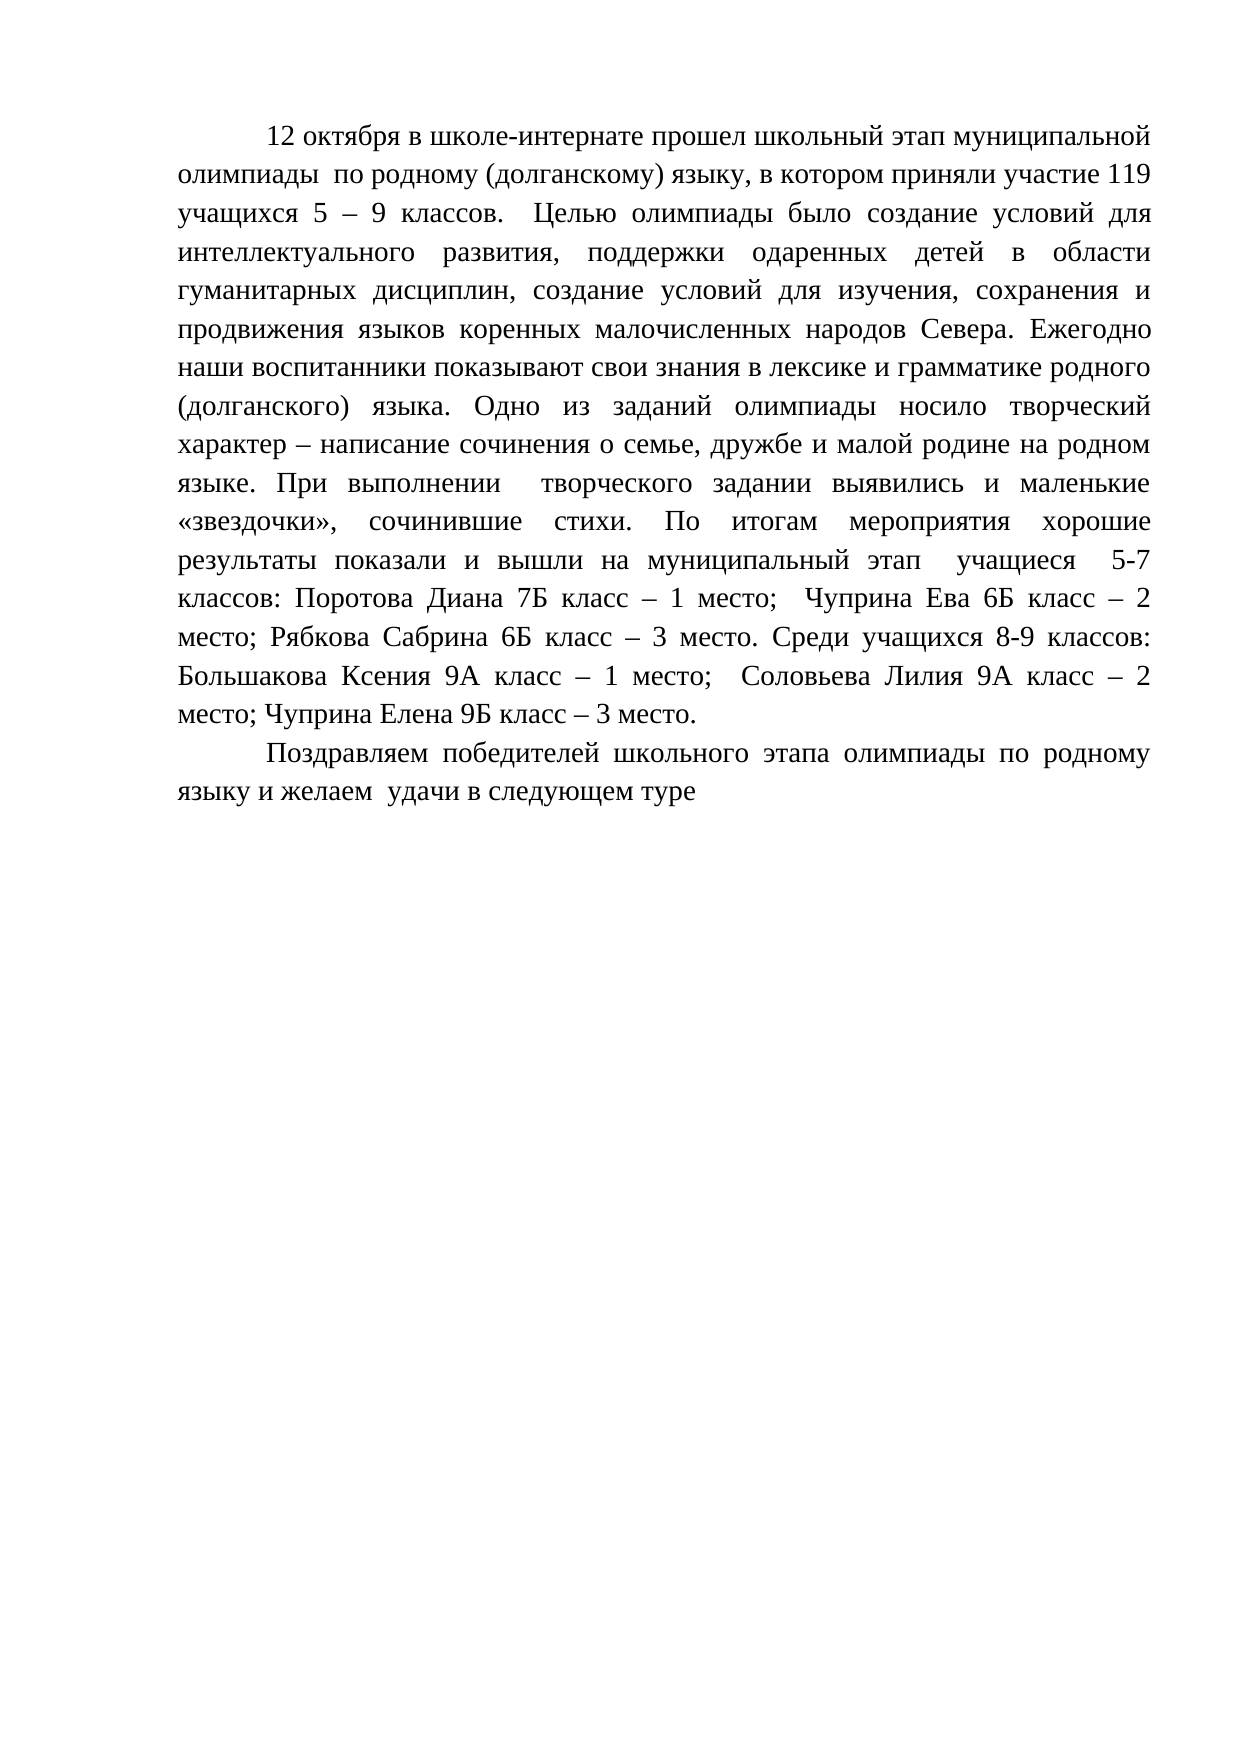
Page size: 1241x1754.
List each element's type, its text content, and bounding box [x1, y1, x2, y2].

text 12 октября в школе-интернате прошел школьный этап муниципальной олимпиады по родному (долганскому) языку, в котором приняли участие 119 учащихся 5 – 9 классов. Целью олимпиады было создание условий для интеллектуального развития, поддержки одаренных детей в области гуманитарных дисциплин, создание условий для изучения, сохранения и продвижения языков коренных малочисленных народов Севера. Ежегодно наши воспитанники показывают свои знания в лексике и грамматике родного (долганского) языка. Одно из заданий олимпиады носило творческий характер – написание сочинения о семье, дружбе и малой родине на родном языке. При выполнении творческого задании выявились и маленькие «звездочки», сочинившие стихи. По итогам мероприятия хорошие результаты показали и вышли на муниципальный этап учащиеся 5-7 классов: Поротова Диана 7Б класс – 1 место; Чуприна Ева 6Б класс – 2 место; Рябкова Сабрина 6Б класс – 3 место. Среди учащихся 8-9 классов: Большакова Ксения 9А класс – 1 место; Соловьева Лилия 9А класс – 2 место; Чуприна Елена 9Б класс – 3 место. [177, 118, 1152, 730]
text Поздравляем победителей школьного этапа олимпиады по родному языку и желаем удачи в следующем туре [177, 735, 1152, 807]
